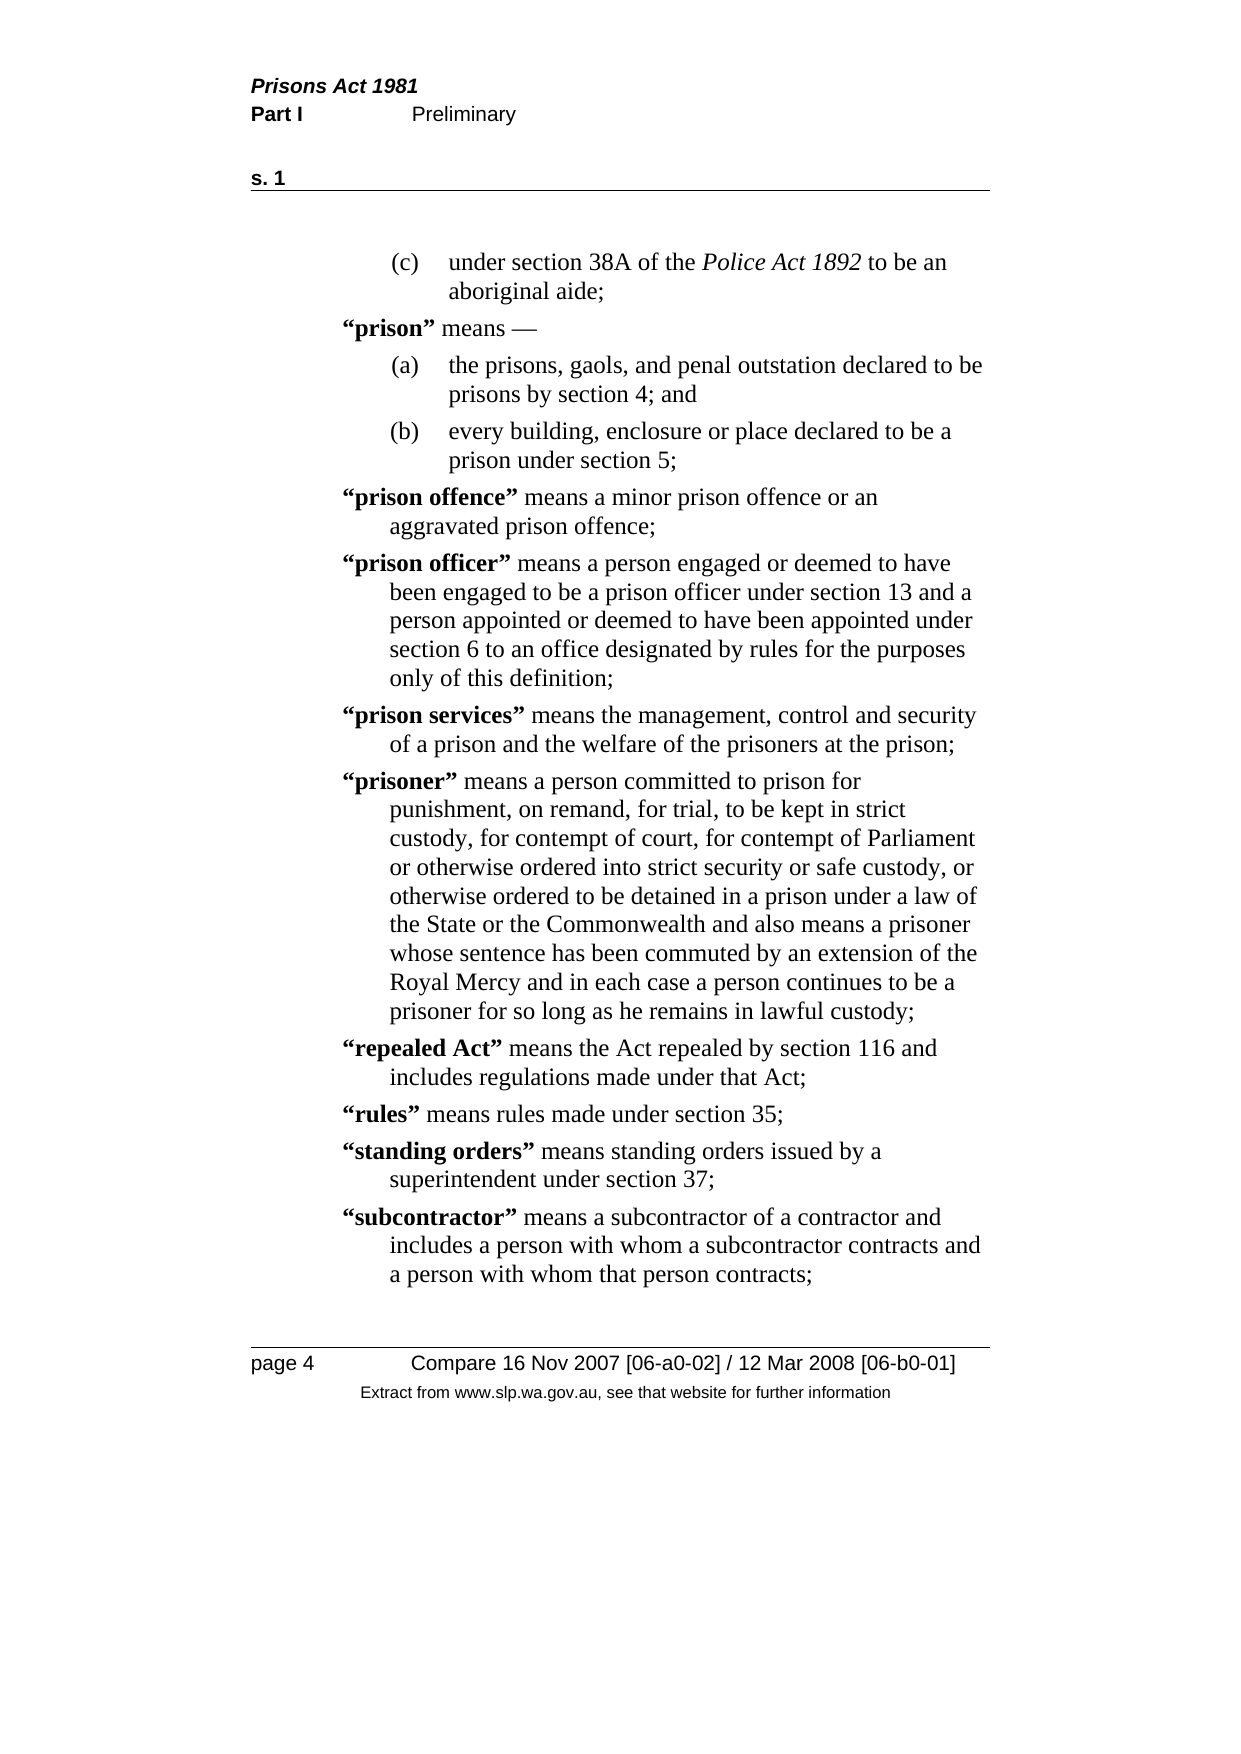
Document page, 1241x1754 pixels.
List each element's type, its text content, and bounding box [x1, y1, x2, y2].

text “prison offence” means a minor prison offence or an aggravated prison offence; [251, 482, 990, 539]
text (a) the prisons, gaols, and penal outstation declared to be prisons by section 4; and [251, 350, 990, 408]
text “subcontractor” means a subcontractor of a contractor and includes a person with whom a subcontractor contracts and a person with whom that person contracts; [251, 1202, 990, 1288]
text “prisoner” means a person committed to prison for punishment, on remand, for trial, to be kept in strict custody, for contempt of court, for contempt of Parliament or otherwise ordered into strict security or safe custody, or otherwise ordered to be detained in a prison under a law of the State or the Commonwealth and also means a prisoner whose sentence has been commuted by an extension of the Royal Mercy and in each case a person continues to be a prisoner for so long as he remains in lawful custody; [251, 766, 990, 1024]
text “prison” means — [251, 313, 990, 342]
text “prison officer” means a person engaged or deemed to have been engaged to be a prison officer under section 13 and a person appointed or deemed to have been appointed under section 6 to an office designated by rules for the purposes only of this definition; [251, 548, 990, 692]
text “rules” means rules made under section 35; [251, 1099, 990, 1127]
text “repealed Act” means the Act repealed by section 116 and includes regulations made under that Act; [251, 1033, 990, 1090]
text (c) under section 38A of the Police Act 1892 to be an aboriginal aide; [251, 247, 990, 305]
text (b) every building, enclosure or place declared to be a prison under section 5; [251, 416, 990, 474]
text “standing orders” means standing orders issued by a superintendent under section 37; [251, 1136, 990, 1193]
text “prison services” means the management, control and security of a prison and the welfare of the prisoners at the prison; [251, 700, 990, 757]
